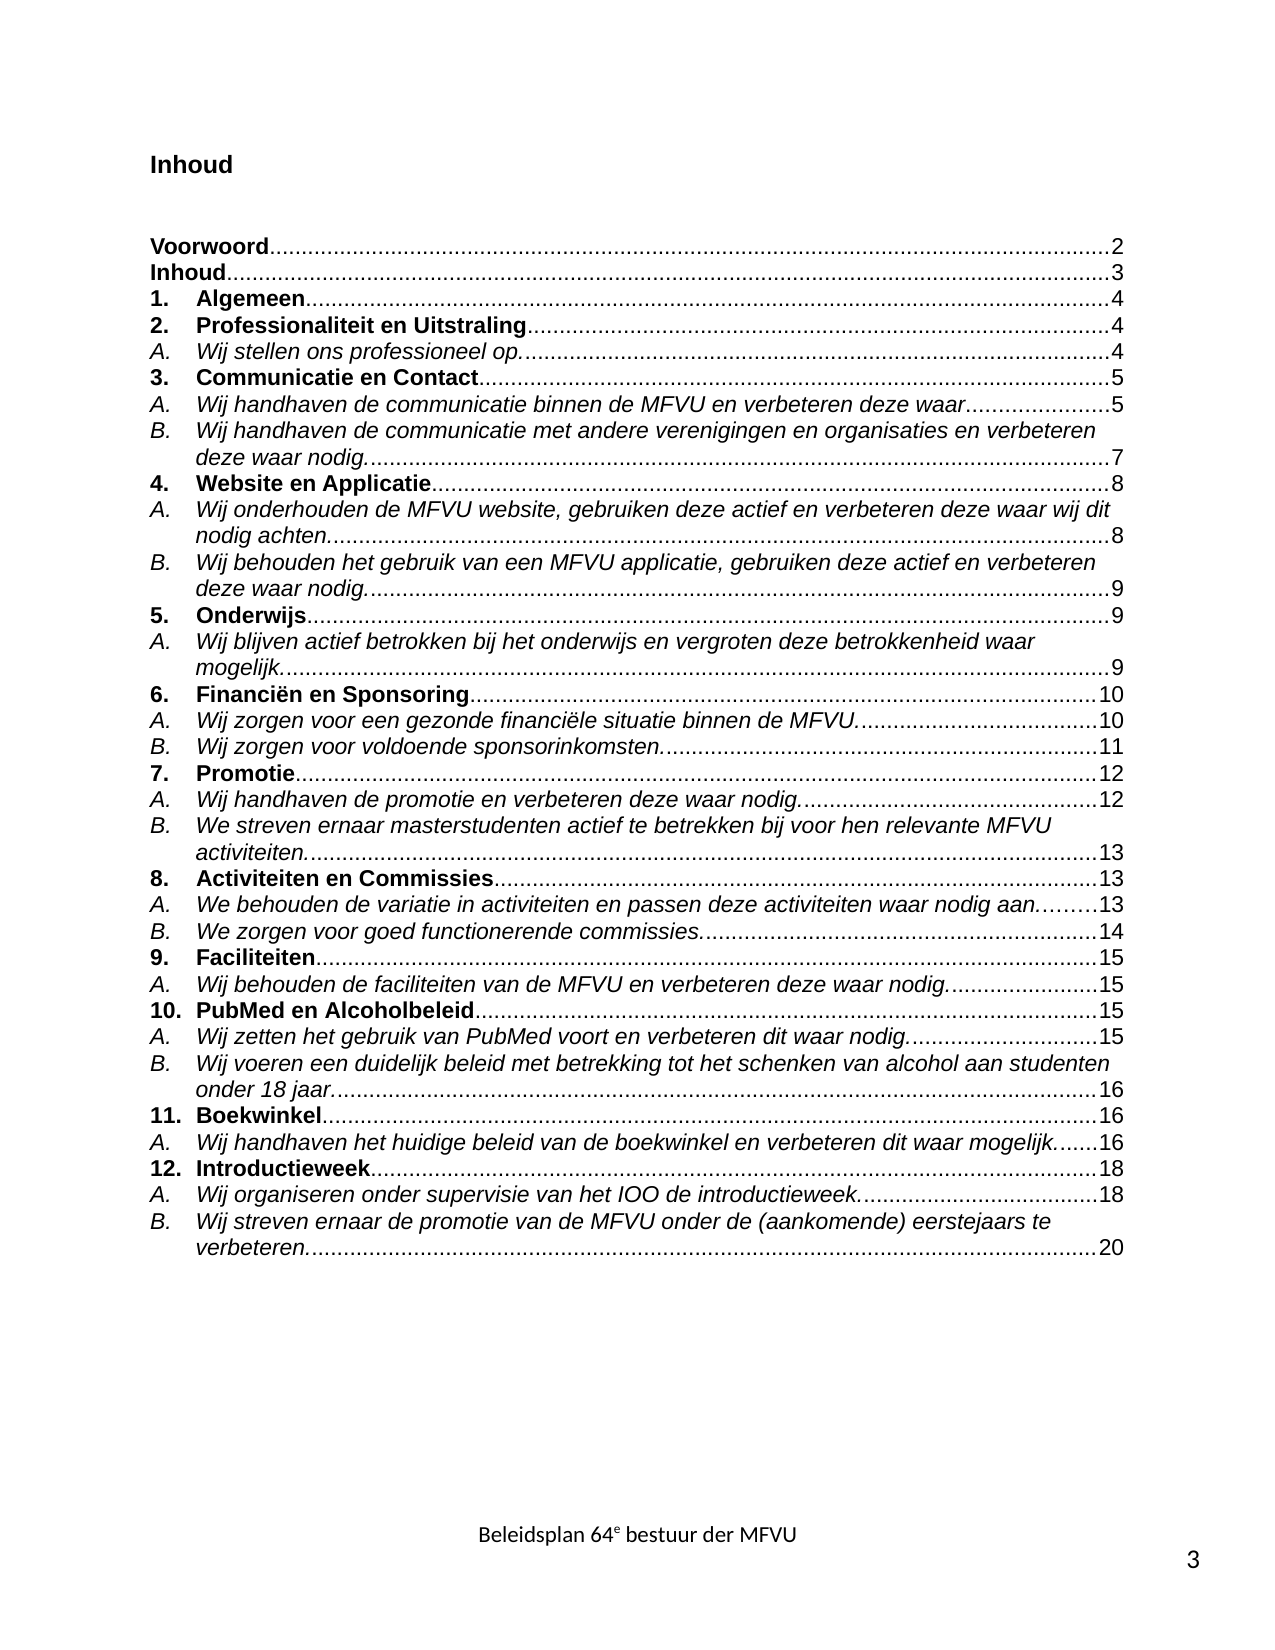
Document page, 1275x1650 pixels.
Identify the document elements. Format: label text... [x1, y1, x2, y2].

subtitle Inhoud [150, 150, 1125, 179]
